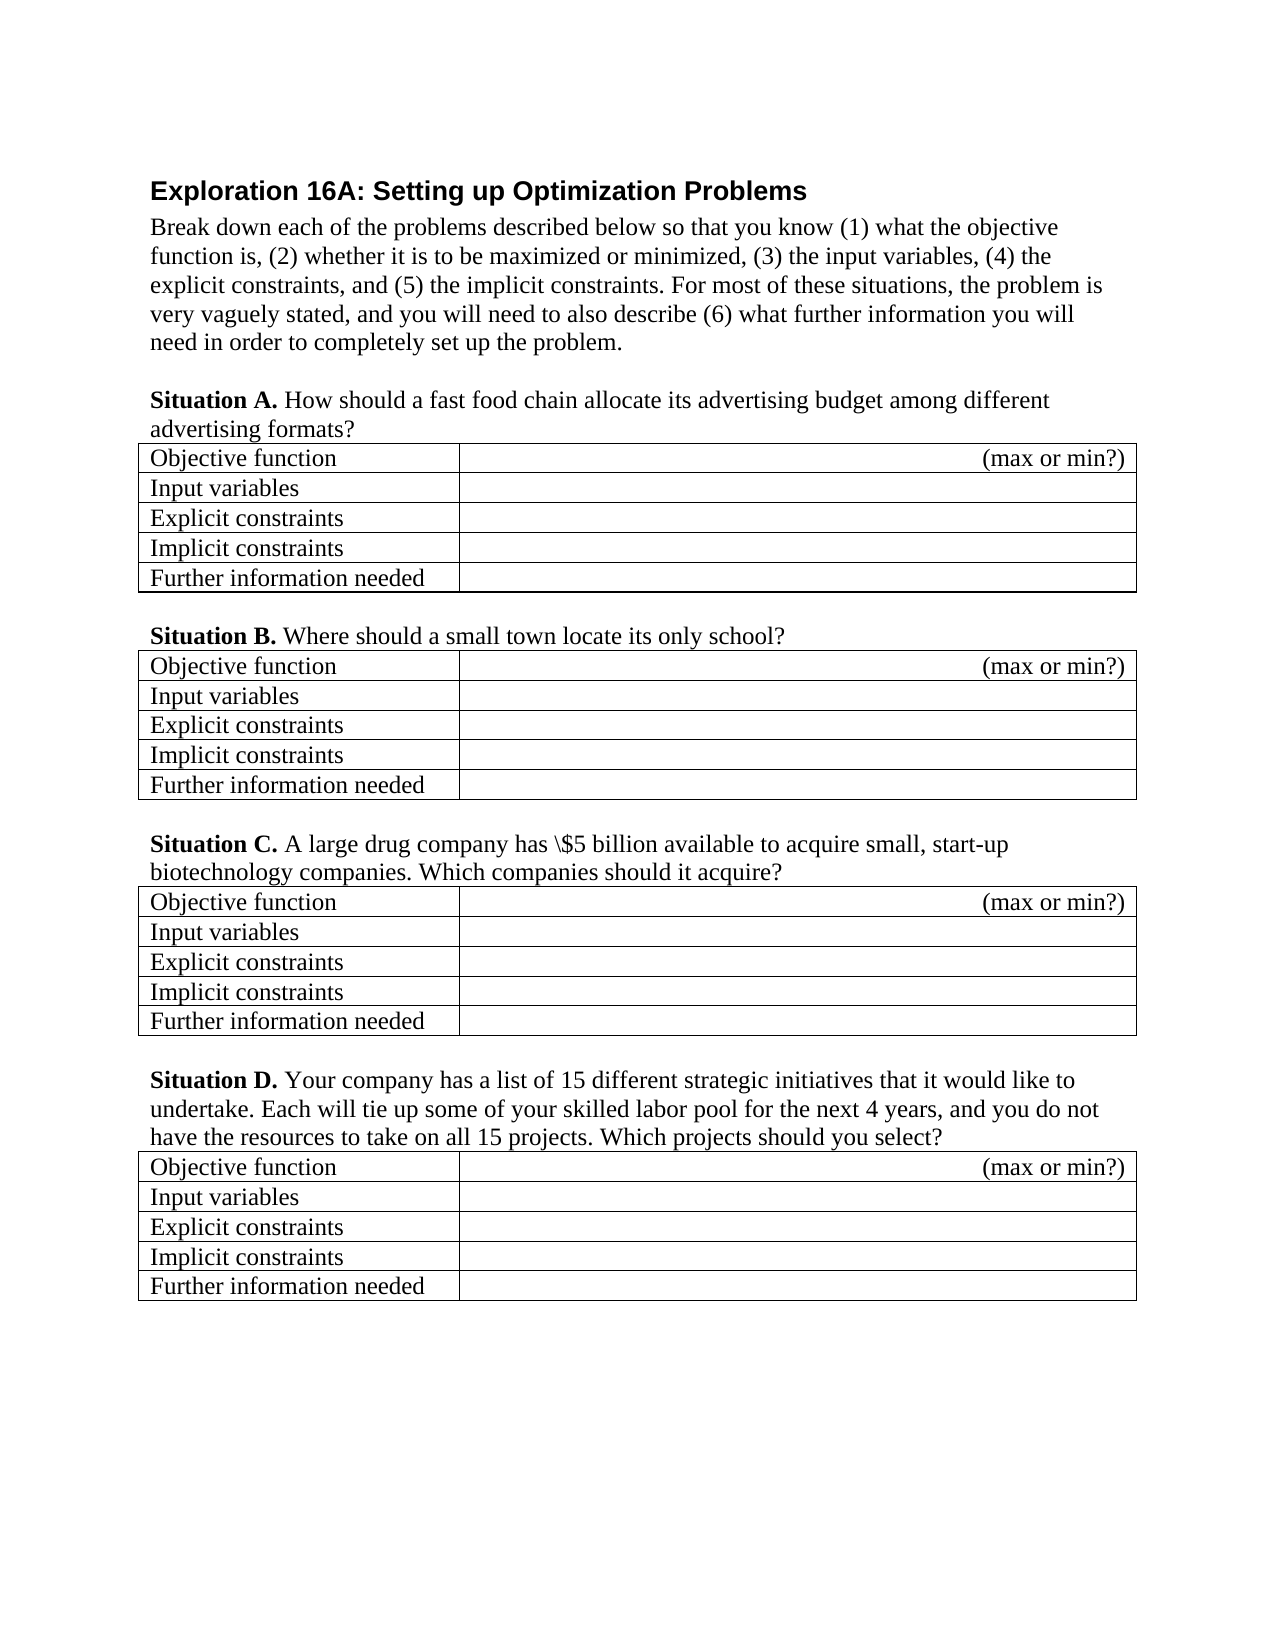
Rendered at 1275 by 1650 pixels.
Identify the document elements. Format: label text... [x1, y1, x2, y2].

table_cell Implicit constraints [139, 740, 459, 769]
table_cell Input variables [139, 681, 459, 709]
table_cell Explicit constraints [139, 711, 459, 739]
text Situation A. How should a fast food chain allocate its advertising budget among different advertising formats? [150, 385, 1125, 442]
text Break down each of the problems described below so that you know (1) what the objective function is, (2) whether it is to be maximized or minimized, (3) the input variables, (4) the explicit constraints, and (5) the implicit constraints. For most of these situations, the problem is very vaguely stated, and you will need to also describe (6) what further information you will need in order to completely set up the problem. [150, 212, 1125, 356]
text Situation C. A large drug company has \$5 billion available to acquire small, start-up biotechnology companies. Which companies should it acquire? [150, 829, 1125, 886]
table_header Objective function [139, 444, 459, 472]
table_cell [460, 977, 1136, 1005]
table_cell [460, 1271, 1136, 1300]
table_cell Input variables [139, 917, 459, 946]
table_cell Implicit constraints [139, 1242, 459, 1270]
table_cell [460, 533, 1136, 562]
text Situation B. Where should a small town locate its only school? [150, 621, 1125, 650]
table_cell Further information needed [139, 1006, 459, 1035]
table_cell Explicit constraints [139, 947, 459, 976]
table_cell Further information needed [139, 1271, 459, 1300]
table_cell [460, 563, 1136, 591]
table_header Objective function [139, 651, 459, 680]
table_cell [460, 1212, 1136, 1241]
table_cell [460, 503, 1136, 532]
table_cell [460, 740, 1136, 769]
table_cell Input variables [139, 1182, 459, 1211]
table_header (max or min?) [460, 651, 1136, 680]
table_cell Explicit constraints [139, 1212, 459, 1241]
table_cell Implicit constraints [139, 533, 459, 562]
text Situation D. Your company has a list of 15 different strategic initiatives that it would like to undertake. Each will tie up some of your skilled labor pool for the next 4 years, and you do not have the resources to take on all 15 projects. Which projects should you select? [150, 1065, 1125, 1151]
table_cell [460, 770, 1136, 799]
table_header Objective function [139, 887, 459, 916]
table_cell [460, 947, 1136, 976]
table_cell [460, 681, 1136, 709]
table_header (max or min?) [460, 1152, 1136, 1181]
title Exploration 16A: Setting up Optimization Problems [150, 175, 1125, 206]
table_cell [460, 1242, 1136, 1270]
table_cell Input variables [139, 473, 459, 502]
table_cell Further information needed [139, 770, 459, 799]
table_header Objective function [139, 1152, 459, 1181]
table_cell Explicit constraints [139, 503, 459, 532]
table_cell [460, 473, 1136, 502]
table_cell Implicit constraints [139, 977, 459, 1005]
table_cell Further information needed [139, 563, 459, 591]
table_cell [460, 1006, 1136, 1035]
table_header (max or min?) [460, 887, 1136, 916]
table_cell [460, 1182, 1136, 1211]
table_cell [460, 917, 1136, 946]
table_header (max or min?) [460, 444, 1136, 472]
table_cell [460, 711, 1136, 739]
